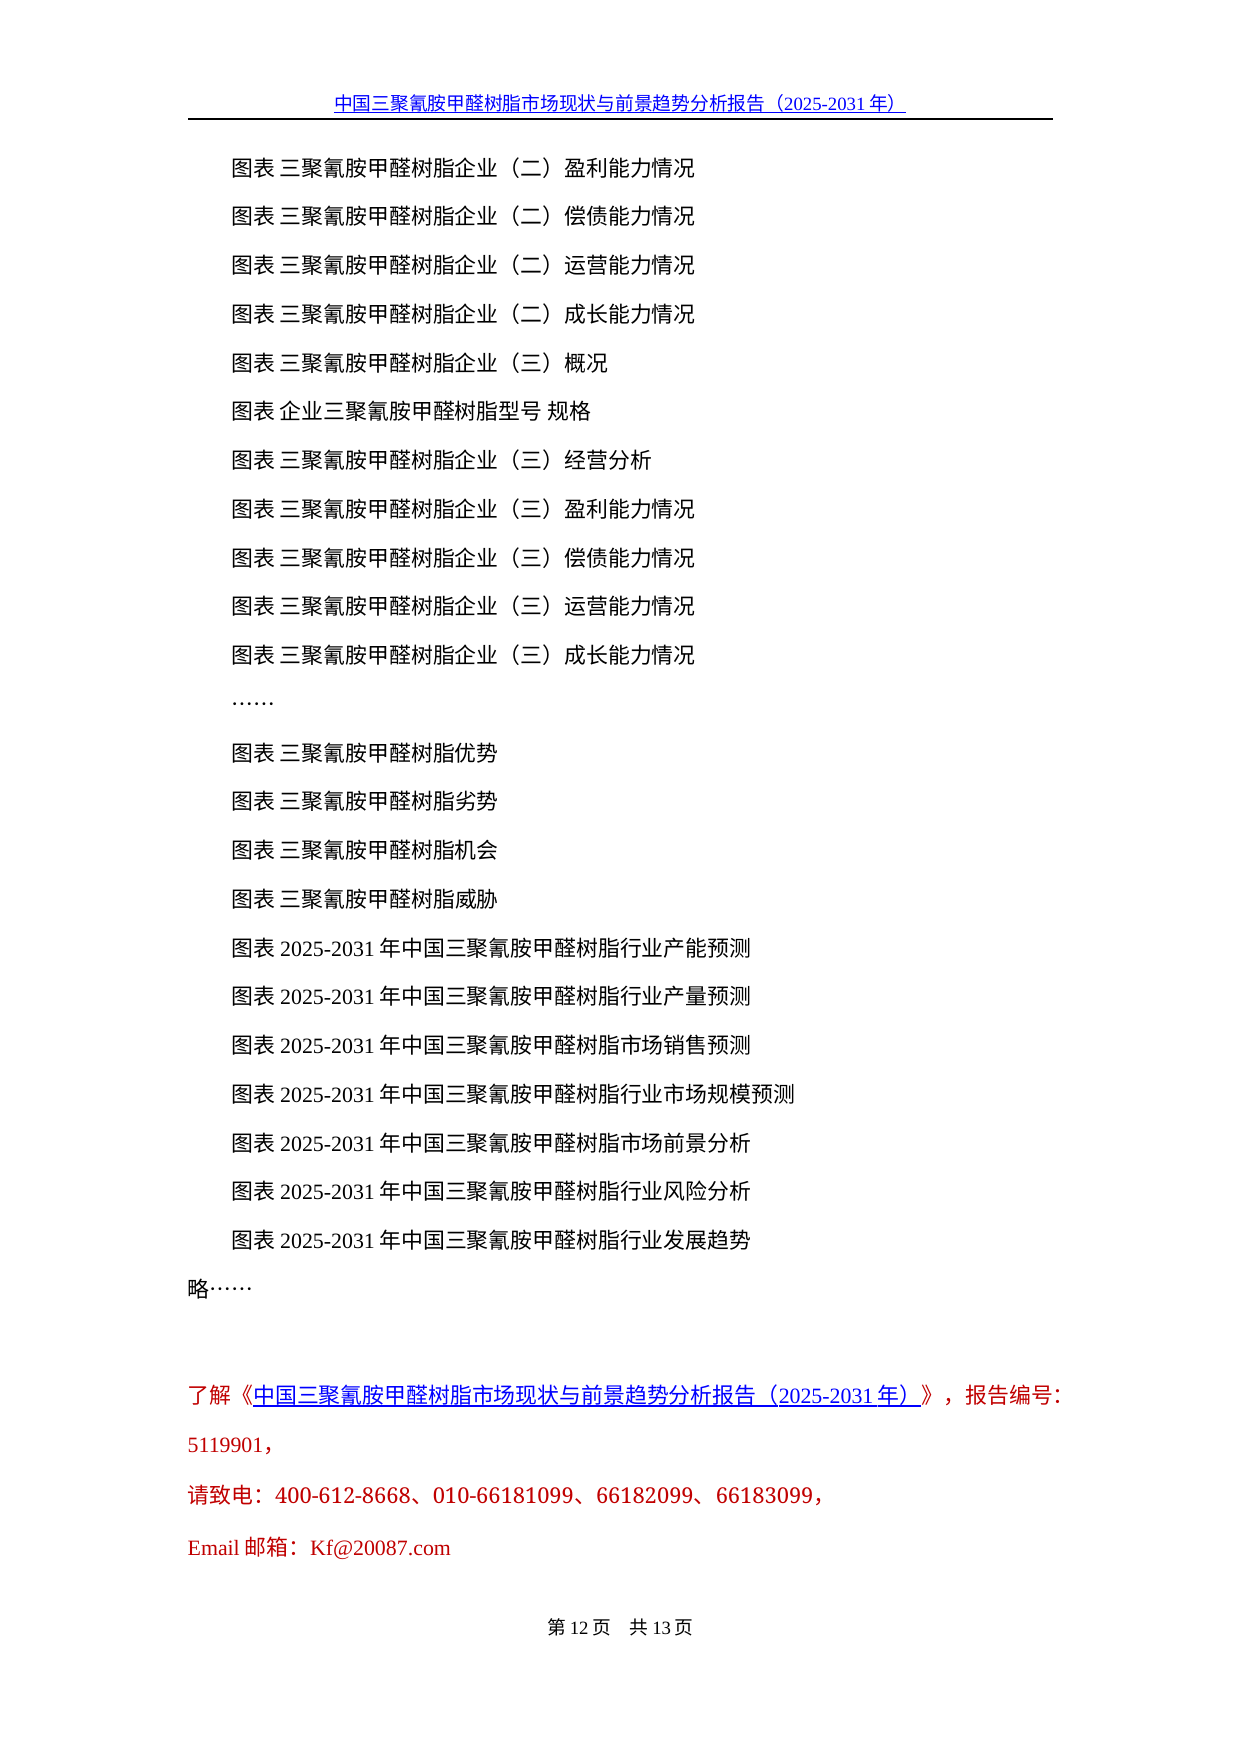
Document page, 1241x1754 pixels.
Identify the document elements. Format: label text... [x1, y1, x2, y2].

text 请致电：400-612-8668、010-66181099、66182099、66183099， [187, 1478, 1053, 1511]
text 了解《中国三聚氰胺甲醛树脂市场现状与前景趋势分析报告（2025-2031年）》，报告编号：5119901， [187, 1378, 1053, 1459]
text Email邮箱：Kf@20087.com [187, 1530, 1053, 1562]
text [187, 150, 1053, 1304]
